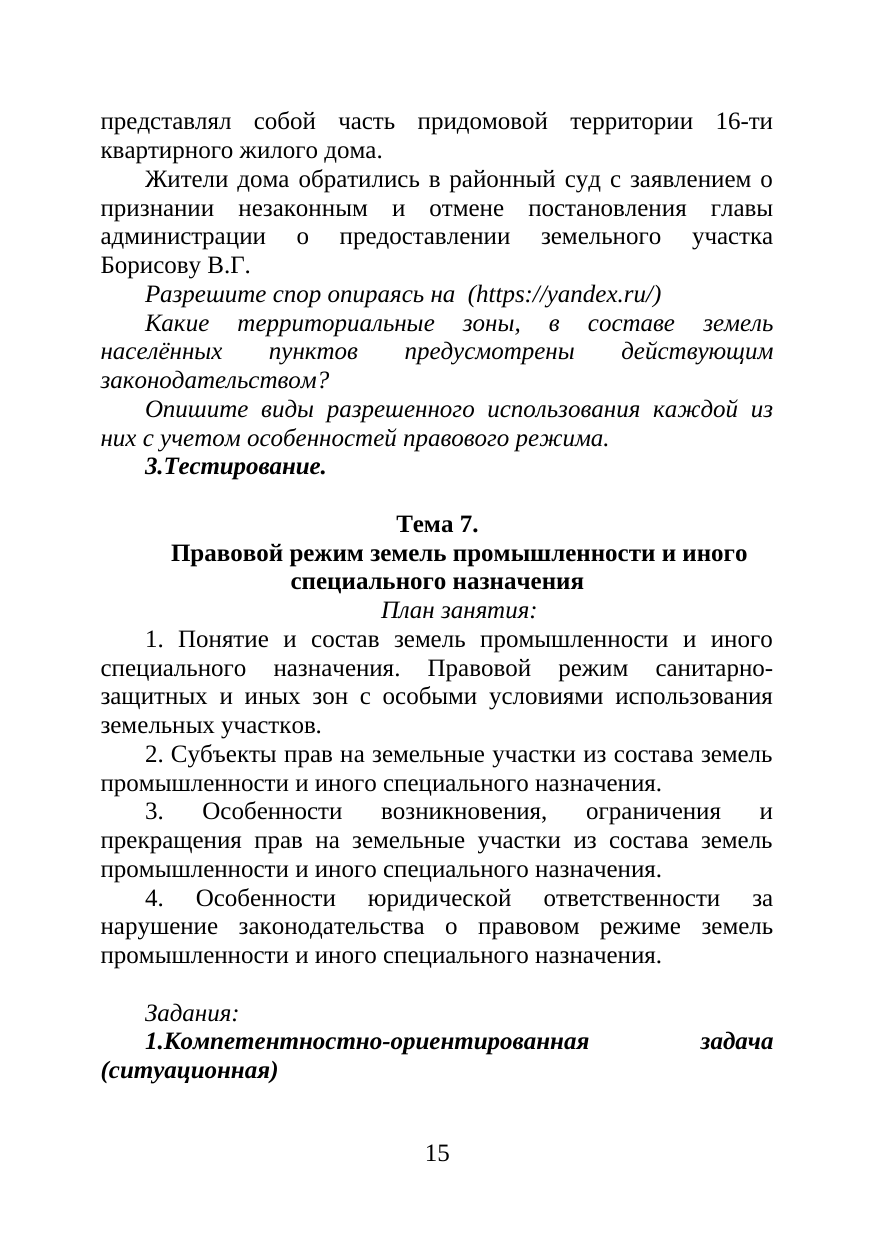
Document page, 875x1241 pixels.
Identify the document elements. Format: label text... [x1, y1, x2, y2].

text 1.Компетентностно-ориентированная задача (ситуационная) [100, 1026, 774, 1084]
text Разрешите спор опираясь на (https://yandex.ru/) [100, 279, 774, 308]
text 1. Понятие и состав земель промышленности и иного специального назначения. Правовой режим санитарно-защитных и иных зон с особыми условиями использования земельных участков. [100, 624, 774, 739]
text Правовой режим земель промышленности и иного специального назначения [100, 538, 774, 595]
text 3.Тестирование. [100, 451, 774, 480]
text Какие территориальные зоны, в составе земель населённых пунктов предусмотрены действующим законодательством? [100, 308, 774, 394]
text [100, 106, 774, 164]
text Опишите виды разрешенного использования каждой из них с учетом особенностей правового режима. [100, 394, 774, 451]
text Жители дома обратились в районный суд с заявлением о признании незаконным и отмене постановления главы администрации о предоставлении земельного участка Борисову В.Г. [100, 164, 774, 279]
text 4. Особенности юридической ответственности за нарушение законодательства о правовом режиме земель промышленности и иного специального назначения. [100, 883, 774, 969]
text 3. Особенности возникновения, ограничения и прекращения прав на земельные участки из состава земель промышленности и иного специального назначения. [100, 796, 774, 883]
text 2. Субъекты прав на земельные участки из состава земель промышленности и иного специального назначения. [100, 739, 774, 796]
text Тема 7. [100, 509, 774, 538]
text План занятия: [100, 595, 774, 624]
text Задания: [100, 998, 774, 1026]
